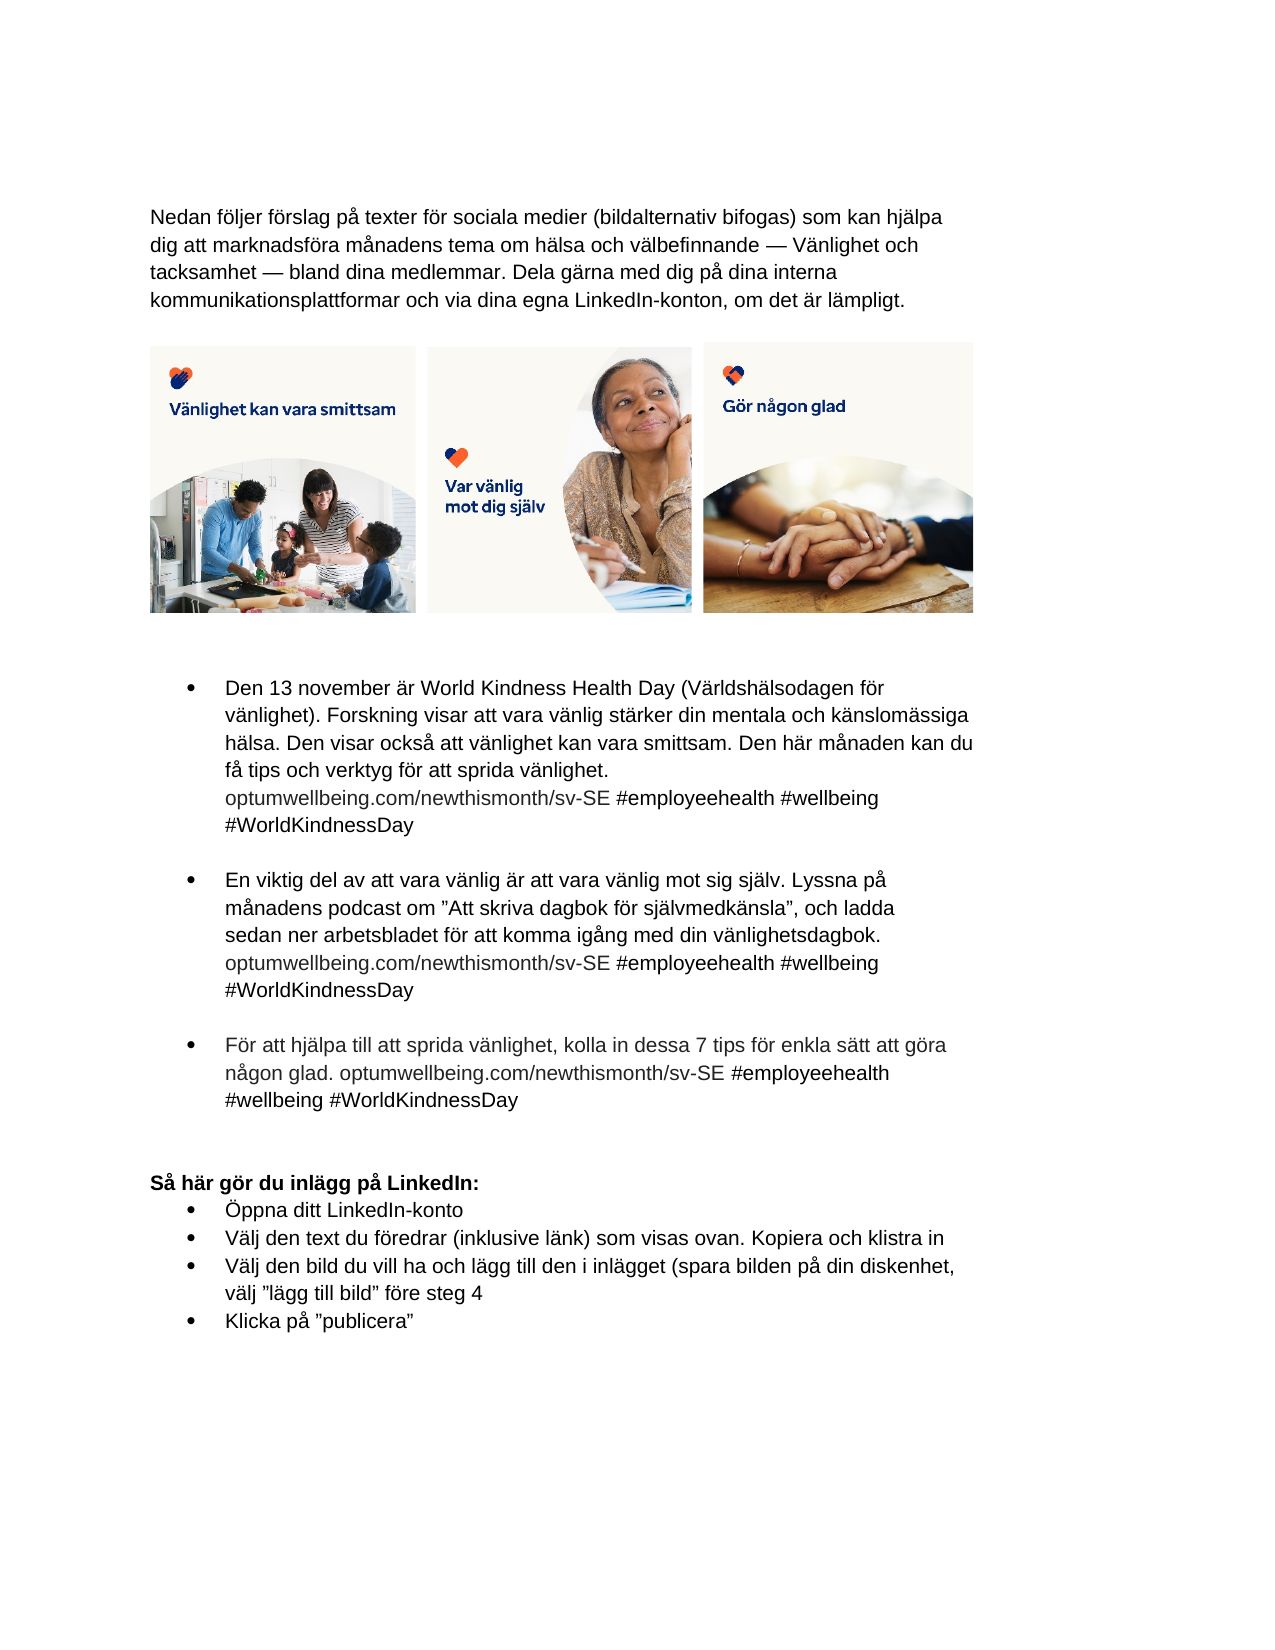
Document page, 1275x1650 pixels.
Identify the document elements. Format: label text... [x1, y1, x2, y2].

list Den 13 november är World Kindness Health Day (Världshälsodagen för vänlighet). Forskning visar att vara vänlig stärker din mentala och känslomässiga hälsa. Den visar också att vänlighet kan vara smittsam. Den här månaden kan du få tips och verktyg för att sprida vänlighet. optumwellbeing.com/newthismonth/sv-SE #employeehealth #wellbeing #WorldKindnessDay [187, 676, 975, 837]
text Så här gör du inlägg på LinkedIn: [150, 1171, 975, 1195]
picture [703, 342, 974, 613]
list Välj den text du föredrar (inklusive länk) som visas ovan. Kopiera och klistra in [187, 1226, 975, 1250]
list För att hjälpa till att sprida vänlighet, kolla in dessa 7 tips för enkla sätt att göra någon glad. optumwellbeing.com/newthismonth/sv-SE #employeehealth #wellbeing #WorldKindnessDay [187, 1033, 975, 1112]
list Välj den bild du vill ha och lägg till den i inlägget (spara bilden på din diskenhet, välj ”lägg till bild” före steg 4 [187, 1253, 975, 1305]
list Öppna ditt LinkedIn-konto [187, 1198, 975, 1222]
list En viktig del av att vara vänlig är att vara vänlig mot sig själv. Lyssna på månadens podcast om ”Att skriva dagbok för självmedkänsla”, och ladda sedan ner arbetsbladet för att komma igång med din vänlighetsdagbok. optumwellbeing.com/newthismonth/sv-SE #employeehealth #wellbeing #WorldKindnessDay [187, 868, 975, 1002]
list Klicka på ”publicera” [187, 1309, 975, 1333]
text Nedan följer förslag på texter för sociala medier (bildalternativ bifogas) som kan hjälpa dig att marknadsföra månadens tema om hälsa och välbefinnande — Vänlighet och tacksamhet — bland dina medlemmar. Dela gärna med dig på dina interna kommunikationsplattformar och via dina egna LinkedIn-konton, om det är lämpligt. [150, 205, 975, 311]
picture [427, 347, 692, 613]
picture [150, 346, 416, 613]
